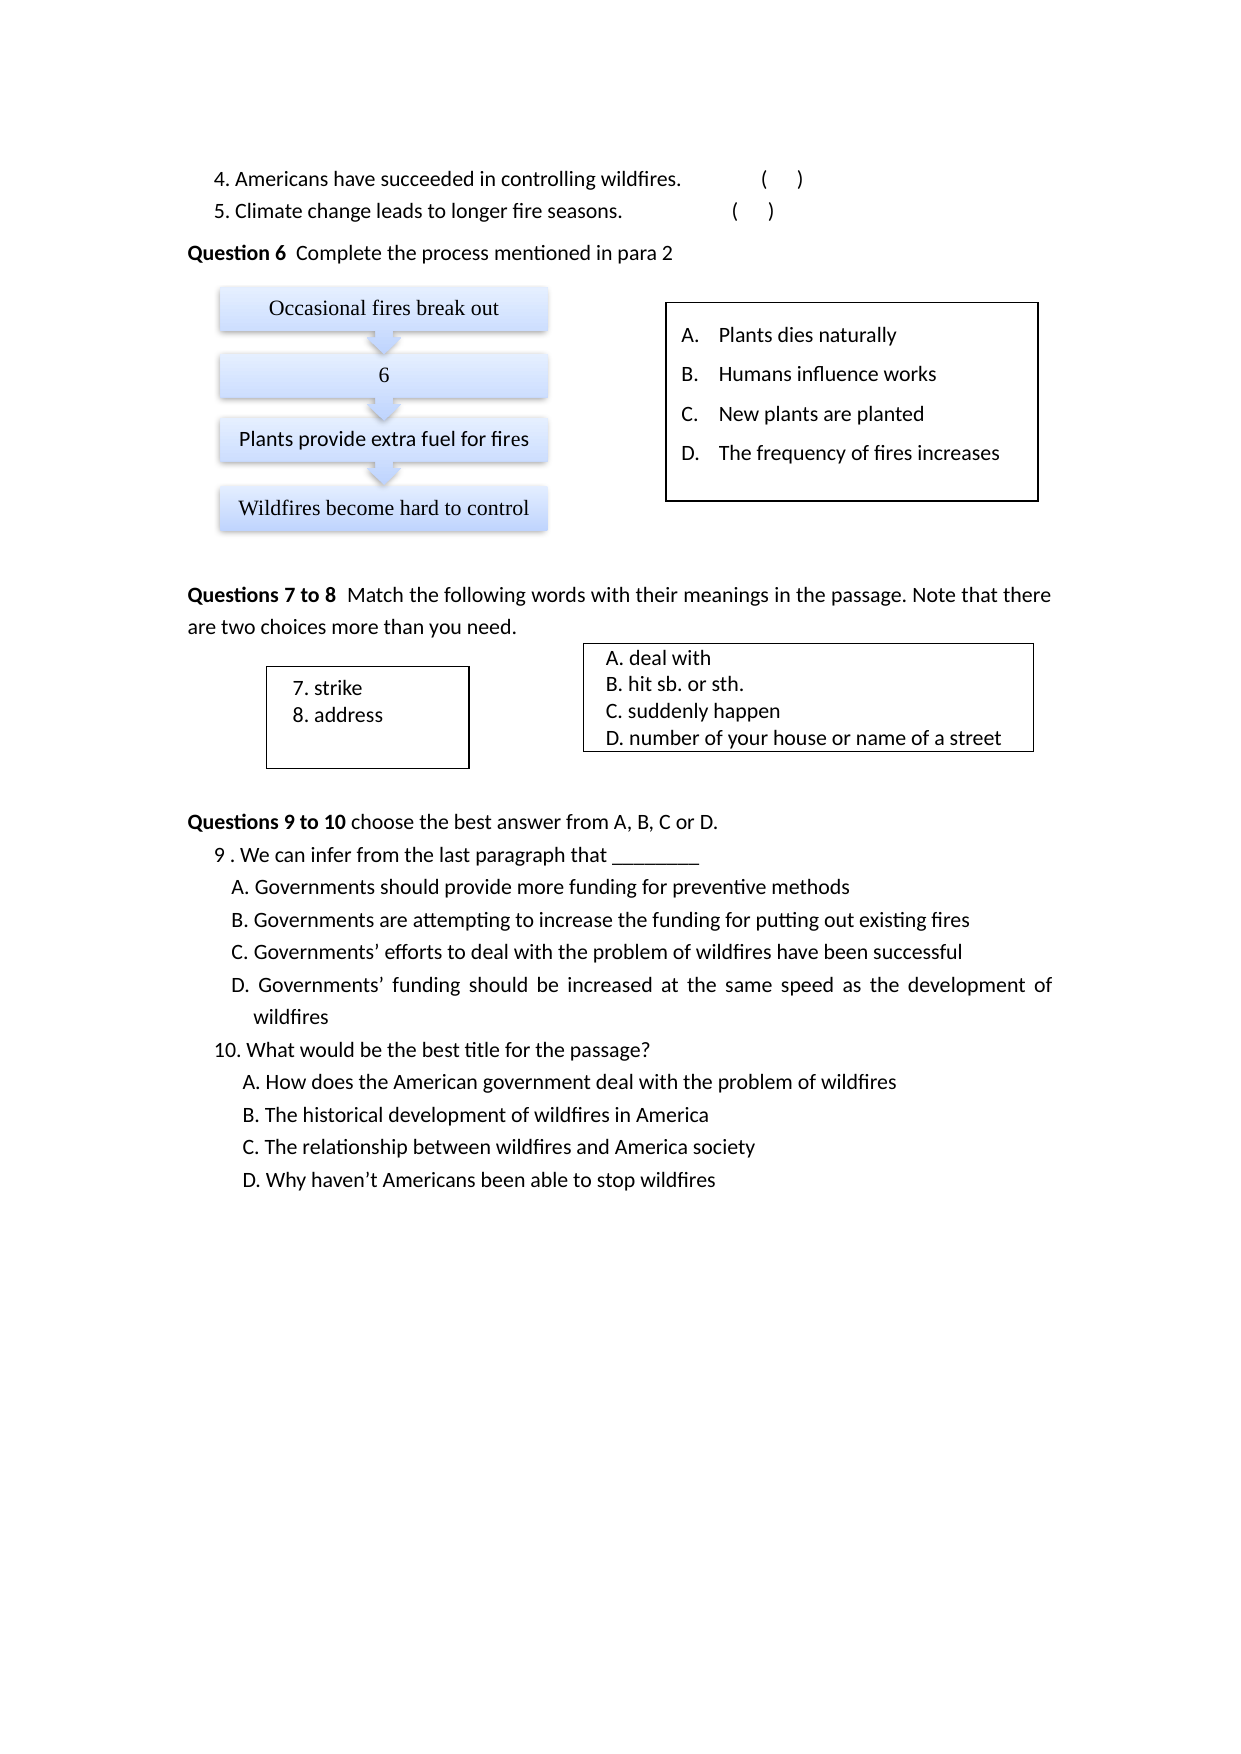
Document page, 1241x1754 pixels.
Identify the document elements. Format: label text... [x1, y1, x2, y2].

text 9 . We can infer from the last paragraph that ________ [187, 838, 1053, 870]
text 4. Americans have succeeded in controlling wildfires. ( ) [187, 162, 1053, 194]
text B. The historical development of wildfires in America [187, 1098, 1053, 1130]
table_header A. deal with B. hit sb. or sth. C. suddenly happen D. number of your house or name of a street [584, 644, 1033, 751]
text B. Governments are attempting to increase the funding for putting out existing fires [187, 903, 1053, 935]
text 5. Climate change leads to longer fire seasons. ( ) [187, 194, 1053, 227]
text Question 6 Complete the process mentioned in para 2 [187, 237, 1053, 269]
text C. The relationship between wildfires and America society [187, 1130, 1053, 1163]
text A. Governments should provide more funding for preventive methods [187, 870, 1053, 903]
text A. How does the American government deal with the problem of wildfires [187, 1065, 1053, 1098]
text C. Governments’ efforts to deal with the problem of wildfires have been successful [187, 935, 1053, 968]
text D. Why haven’t Americans been able to stop wildfires [187, 1163, 1053, 1195]
text Questions 7 to 8 Match the following words with their meanings in the passage. Note that there are two choices more than you need. [187, 578, 1053, 643]
text D. Governments’ funding should be increased at the same speed as the development of wildfires [231, 968, 1053, 1033]
text 10. What would be the best title for the passage? [187, 1033, 1053, 1065]
text Questions 9 to 10 choose the best answer from A, B, C or D. [187, 805, 1053, 838]
